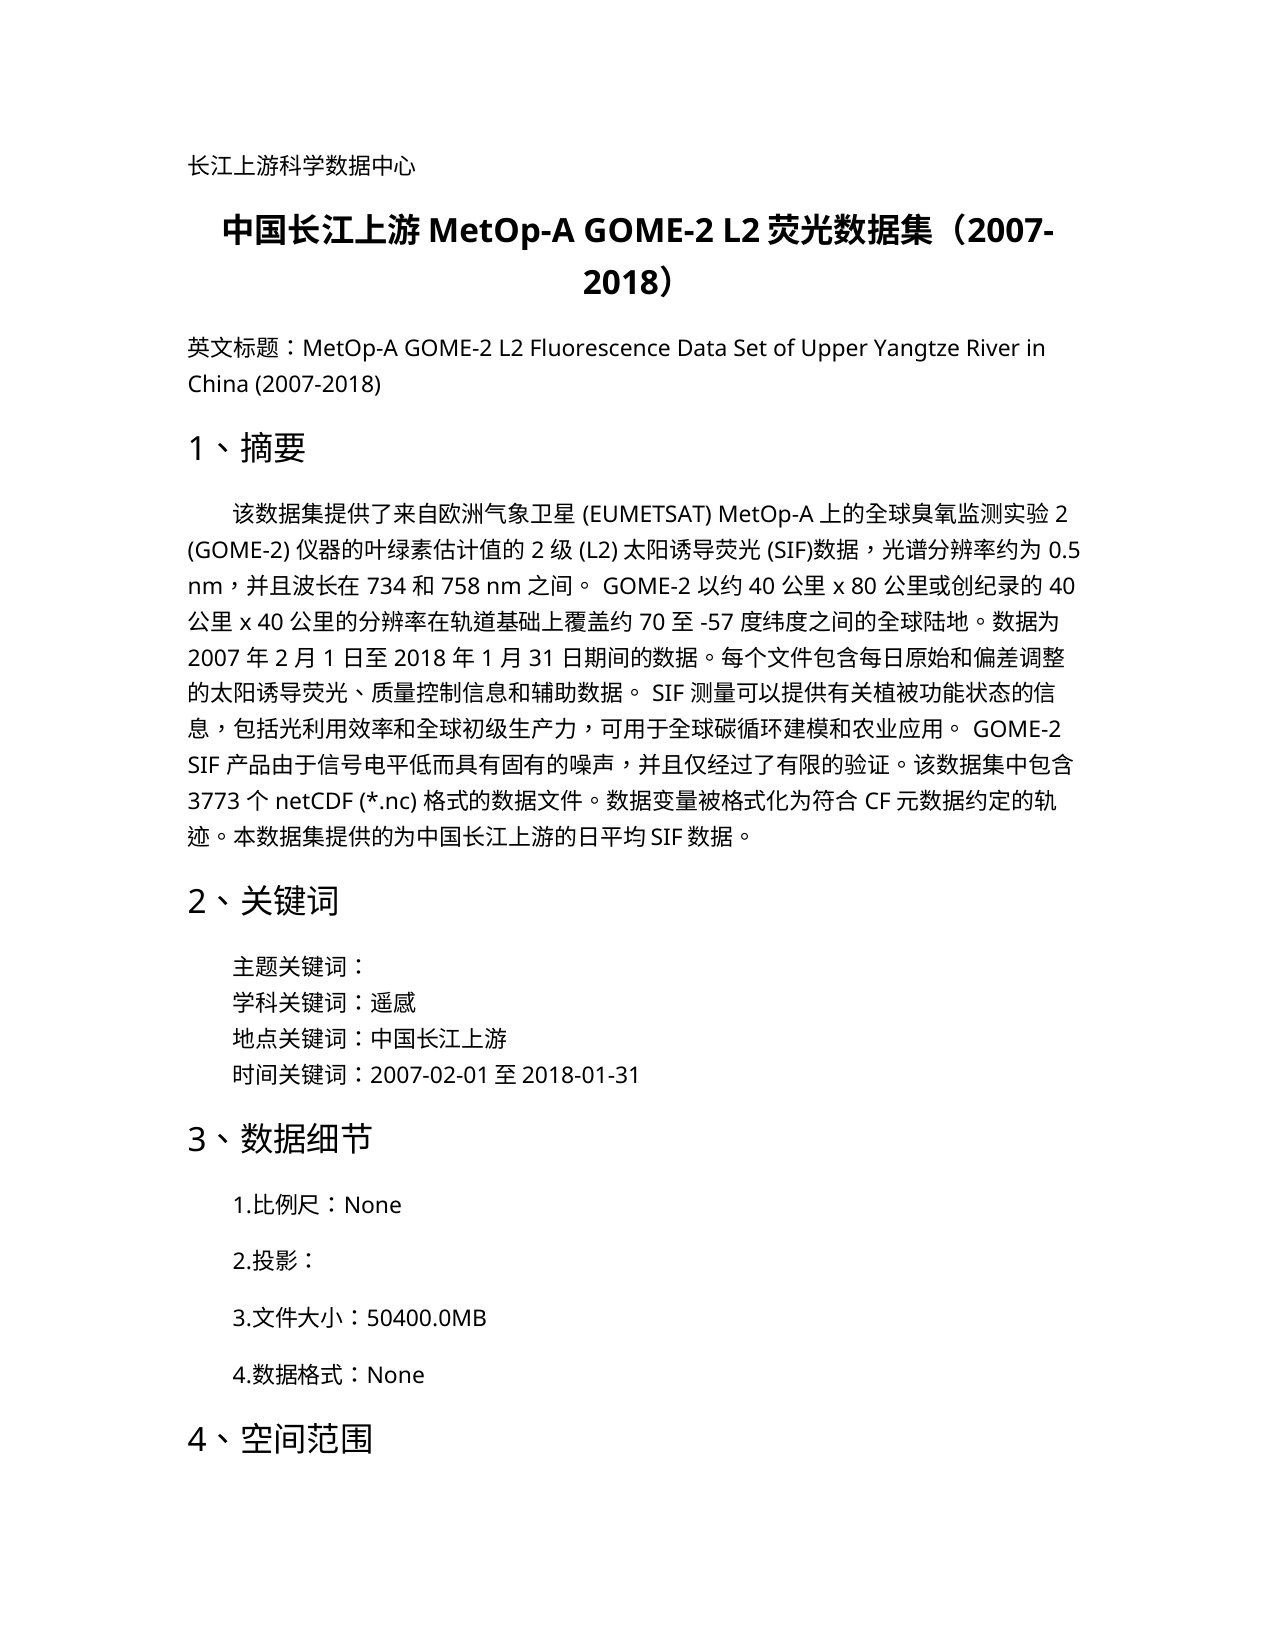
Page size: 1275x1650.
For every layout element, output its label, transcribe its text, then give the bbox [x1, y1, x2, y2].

text 3.文件大小：50400.0MB [232, 1302, 1087, 1333]
text 主题关键词： 学科关键词：遥感 地点关键词：中国长江上游 时间关键词：2007-02-01至2018-01-31 [232, 951, 1087, 1090]
text 英文标题：MetOp-A GOME-2 L2 Fluorescence Data Set of Upper Yangtze River in China (2007-2018) [187, 332, 1087, 399]
text 2、关键词 [187, 878, 1087, 923]
text 该数据集提供了来自欧洲气象卫星 (EUMETSAT) MetOp-A 上的全球臭氧监测实验 2 (GOME-2) 仪器的叶绿素估计值的 2 级 (L2) 太阳诱导荧光 (SIF)数据，光谱分辨率约为 0.5 nm，并且波长在 734 和 758 nm 之间。 GOME-2 以约 40 公里 x 80 公里或创纪录的 40 公里 x 40 公里的分辨率在轨道基础上覆盖约 70 至 -57 度纬度之间的全球陆地。数据为 2007 年 2 月 1 日至 2018 年 1 月 31 日期间的数据。每个文件包含每日原始和偏差调整的太阳诱导荧光、质量控制信息和辅助数据。 SIF 测量可以提供有关植被功能状态的信息，包括光利用效率和全球初级生产力，可用于全球碳循环建模和农业应用。 GOME-2 SIF 产品由于信号电平低而具有固有的噪声，并且仅经过了有限的验证。该数据集中包含 3773 个 netCDF (*.nc) 格式的数据文件。数据变量被格式化为符合 CF 元数据约定的轨迹。本数据集提供的为中国长江上游的日平均SIF数据。 [187, 498, 1087, 852]
text 1、摘要 [187, 425, 1087, 470]
text 4、空间范围 [187, 1416, 1087, 1461]
text 中国长江上游MetOp-A GOME-2 L2荧光数据集（2007-2018） [187, 207, 1087, 304]
text 长江上游科学数据中心 [187, 150, 1087, 181]
text 2.投影： [232, 1245, 1087, 1277]
text 4.数据格式：None [232, 1359, 1087, 1390]
text 3、数据细节 [187, 1116, 1087, 1161]
text 1.比例尺：None [232, 1188, 1087, 1220]
